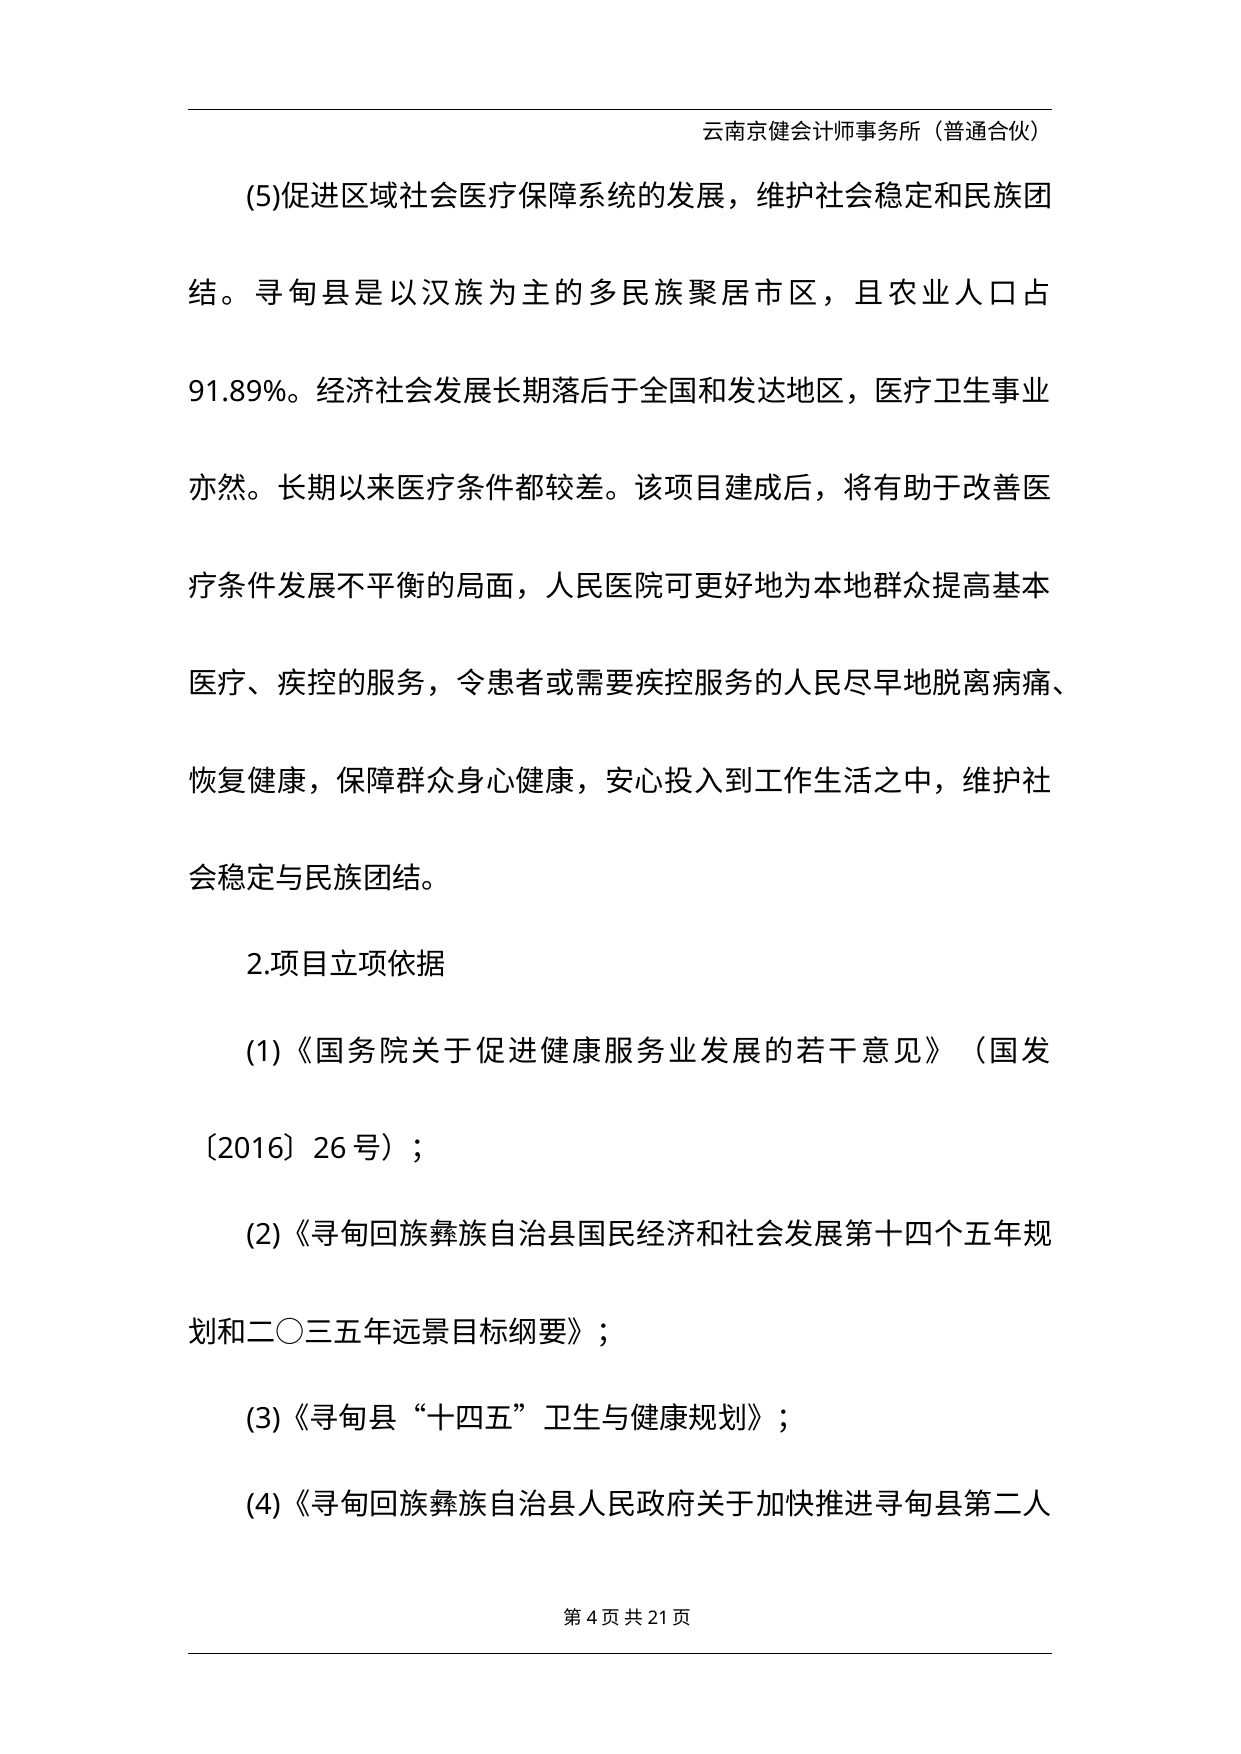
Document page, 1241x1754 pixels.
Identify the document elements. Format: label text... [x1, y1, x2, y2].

text (3)《寻甸县“十四五”卫生与健康规划》； [188, 1383, 1052, 1448]
text 2.项目立项依据 [188, 930, 1052, 995]
text (1)《国务院关于促进健康服务业发展的若干意见》（国发〔2016〕26号）； [188, 1016, 1052, 1178]
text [188, 1469, 1052, 1534]
text (5)促进区域社会医疗保障系统的发展，维护社会稳定和民族团结。寻甸县是以汉族为主的多民族聚居市区，且农业人口占91.89%。经济社会发展长期落后于全国和发达地区，医疗卫生事业亦然。长期以来医疗条件都较差。该项目建成后，将有助于改善医疗条件发展不平衡的局面，人民医院可更好地为本地群众提高基本医疗、疾控的服务，令患者或需要疾控服务的人民尽早地脱离病痛、恢复健康，保障群众身心健康，安心投入到工作生活之中，维护社会稳定与民族团结。 [188, 161, 1052, 908]
text (2)《寻甸回族彝族自治县国民经济和社会发展第十四个五年规划和二○三五年远景目标纲要》； [188, 1199, 1052, 1362]
